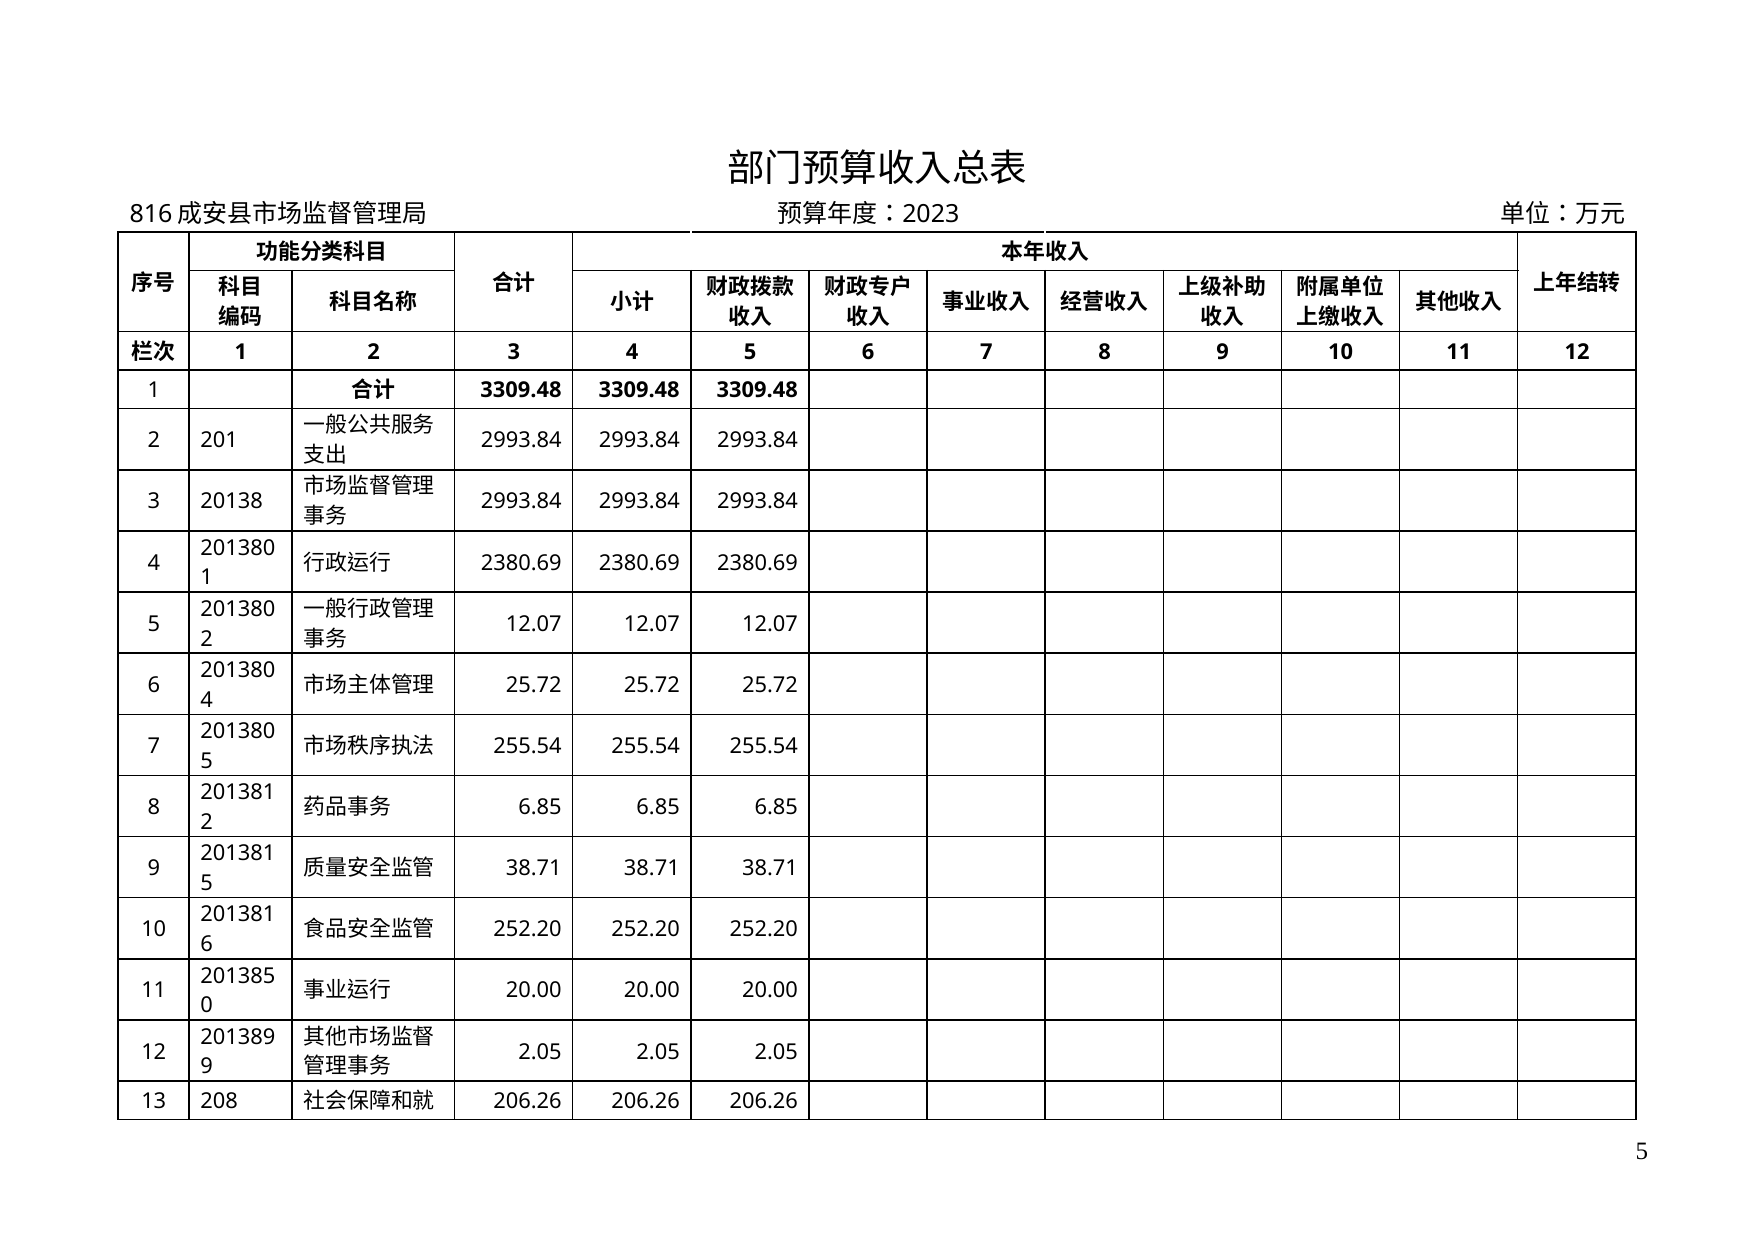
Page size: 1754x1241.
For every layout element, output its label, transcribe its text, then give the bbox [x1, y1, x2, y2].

table_cell [1282, 409, 1399, 469]
table_cell [1046, 776, 1163, 836]
table_cell 25.72 [692, 654, 808, 713]
table_cell [1400, 532, 1517, 591]
table_cell 1 [119, 371, 188, 408]
table_cell 事业运行 [293, 960, 454, 1019]
table_cell 行政运行 [293, 532, 454, 591]
table_cell [928, 532, 1044, 591]
table_cell [1400, 776, 1517, 836]
table_cell 市场监督管理事务 [293, 471, 454, 530]
table_cell [1518, 654, 1635, 713]
table_cell 5 [119, 593, 188, 652]
table_cell 38.71 [692, 837, 808, 897]
table_cell 2993.84 [692, 471, 808, 530]
table_cell [810, 776, 926, 836]
table_cell 2.05 [455, 1021, 572, 1080]
table_cell [1046, 371, 1163, 408]
table_cell 2993.84 [455, 409, 572, 469]
table_cell [1282, 1021, 1399, 1080]
table_cell [810, 532, 926, 591]
table_cell 12.07 [573, 593, 690, 652]
table_cell [1164, 837, 1281, 897]
table_cell 本年收入 [573, 233, 1517, 270]
table_cell 经营收入 [1046, 271, 1163, 331]
table_cell [1046, 898, 1163, 958]
table_cell 6.85 [455, 776, 572, 836]
table_cell [1282, 1082, 1399, 1119]
table_cell 255.54 [455, 715, 572, 774]
table_cell 上级补助收入 [1164, 271, 1281, 331]
table_cell 206.26 [455, 1082, 572, 1119]
table_cell 10 [119, 898, 188, 958]
table_cell [810, 715, 926, 774]
table_header 816成安县市场监督管理局 [119, 195, 690, 231]
table_cell [810, 960, 926, 1019]
table_cell [1046, 532, 1163, 591]
table_cell [1282, 371, 1399, 408]
table_cell [1046, 654, 1163, 713]
table_cell [1164, 898, 1281, 958]
table_cell [1046, 837, 1163, 897]
table_cell [928, 654, 1044, 713]
table_cell [928, 776, 1044, 836]
table_cell 事业收入 [928, 271, 1044, 331]
table_cell [1046, 1082, 1163, 1119]
table_cell 2993.84 [573, 409, 690, 469]
table_cell 附属单位上缴收入 [1282, 271, 1399, 331]
table_cell [810, 898, 926, 958]
table_cell [1164, 1082, 1281, 1119]
table_cell 6.85 [573, 776, 690, 836]
table_cell 6 [810, 332, 926, 369]
table_cell 小计 [573, 271, 690, 331]
table_cell 合计 [293, 371, 454, 408]
table_cell [1282, 471, 1399, 530]
table_cell 1 [190, 332, 291, 369]
table_cell 20.00 [573, 960, 690, 1019]
table_cell [1164, 960, 1281, 1019]
table_cell [1164, 532, 1281, 591]
table_cell [1400, 593, 1517, 652]
table_cell [1164, 654, 1281, 713]
table_cell 其他市场监督管理事务 [293, 1021, 454, 1080]
table_cell 财政拨款 收入 [692, 271, 808, 331]
table_cell [1400, 837, 1517, 897]
table_cell 财政专户 收入 [810, 271, 926, 331]
table_cell 2013805 [190, 715, 291, 774]
table_cell [1046, 471, 1163, 530]
table_cell [1282, 837, 1399, 897]
table_cell 11 [1400, 332, 1517, 369]
table_cell 序号 [119, 233, 188, 331]
table_cell 2013802 [190, 593, 291, 652]
table_cell 2993.84 [692, 409, 808, 469]
table_cell 一般行政管理事务 [293, 593, 454, 652]
table_cell 2013850 [190, 960, 291, 1019]
table_header 预算年度：2023 [692, 195, 1044, 231]
table_cell [1164, 715, 1281, 774]
table_cell 13 [119, 1082, 188, 1119]
table_cell 3309.48 [692, 371, 808, 408]
table_cell 功能分类科目 [190, 233, 454, 270]
table_cell [1518, 715, 1635, 774]
table_cell 2013801 [190, 532, 291, 591]
table_cell 4 [573, 332, 690, 369]
table_cell 质量安全监管 [293, 837, 454, 897]
table_cell 2380.69 [692, 532, 808, 591]
table_cell 一般公共服务支出 [293, 409, 454, 469]
table_cell 栏次 [119, 332, 188, 369]
table_cell [1518, 409, 1635, 469]
table_cell 255.54 [573, 715, 690, 774]
table_cell [1282, 532, 1399, 591]
table_cell 10 [1282, 332, 1399, 369]
table_cell 2013804 [190, 654, 291, 713]
table_cell 2993.84 [573, 471, 690, 530]
table_cell 38.71 [573, 837, 690, 897]
table_cell [1400, 409, 1517, 469]
table_cell [928, 409, 1044, 469]
table_cell 科目名称 [293, 271, 454, 331]
table_cell 9 [1164, 332, 1281, 369]
table_cell 药品事务 [293, 776, 454, 836]
table_cell 20138 [190, 471, 291, 530]
table_cell 12 [1518, 332, 1635, 369]
table_cell 7 [119, 715, 188, 774]
table_cell 2 [119, 409, 188, 469]
table_cell [1518, 471, 1635, 530]
table_cell [1046, 409, 1163, 469]
table_cell 市场秩序执法 [293, 715, 454, 774]
table_cell [928, 960, 1044, 1019]
table_cell 20.00 [455, 960, 572, 1019]
table_cell 上年结转 [1518, 233, 1635, 331]
table_cell 206.26 [692, 1082, 808, 1119]
table_cell 6 [119, 654, 188, 713]
table_cell [1164, 471, 1281, 530]
table_cell 12.07 [692, 593, 808, 652]
table_cell 9 [119, 837, 188, 897]
table_cell [928, 371, 1044, 408]
table_cell [1400, 371, 1517, 408]
table_cell 2.05 [692, 1021, 808, 1080]
table_cell 市场主体管理 [293, 654, 454, 713]
text 部门预算收入总表 [106, 142, 1648, 193]
table_cell [928, 593, 1044, 652]
table_cell 3 [119, 471, 188, 530]
table_cell 3309.48 [573, 371, 690, 408]
table_cell 4 [119, 532, 188, 591]
table_cell 社会保障和就业支出 [293, 1082, 454, 1119]
table_cell [1400, 1082, 1517, 1119]
table_cell [1518, 837, 1635, 897]
table_cell 25.72 [573, 654, 690, 713]
table_cell [1164, 1021, 1281, 1080]
table_cell 科目 编码 [190, 271, 291, 331]
table_cell 255.54 [692, 715, 808, 774]
table_cell 2380.69 [573, 532, 690, 591]
table_cell [810, 593, 926, 652]
table_cell 食品安全监管 [293, 898, 454, 958]
table_cell [1046, 960, 1163, 1019]
table_cell 7 [928, 332, 1044, 369]
table_cell [1164, 409, 1281, 469]
table_cell [810, 654, 926, 713]
table_cell 合计 [455, 233, 572, 331]
table_cell [1282, 960, 1399, 1019]
table_cell 2013816 [190, 898, 291, 958]
table_cell 8 [119, 776, 188, 836]
table_cell 2013899 [190, 1021, 291, 1080]
table_cell [1518, 960, 1635, 1019]
table_cell [1282, 898, 1399, 958]
table_cell [1400, 898, 1517, 958]
table_cell [1518, 898, 1635, 958]
table_cell [1518, 1021, 1635, 1080]
table_cell [810, 1021, 926, 1080]
table_cell 2380.69 [455, 532, 572, 591]
table_cell 252.20 [455, 898, 572, 958]
table_cell [928, 715, 1044, 774]
table_cell 2013815 [190, 837, 291, 897]
table_cell [928, 1082, 1044, 1119]
table_cell [928, 471, 1044, 530]
table_cell [1400, 960, 1517, 1019]
table_cell [1400, 654, 1517, 713]
table_cell 其他收入 [1400, 271, 1517, 331]
table_cell [810, 409, 926, 469]
table_cell [928, 1021, 1044, 1080]
table_cell [1518, 371, 1635, 408]
table_cell 2013812 [190, 776, 291, 836]
table_cell [1518, 593, 1635, 652]
table_cell 6.85 [692, 776, 808, 836]
table_cell [1046, 1021, 1163, 1080]
table_cell [1282, 715, 1399, 774]
table_cell [1046, 715, 1163, 774]
table_cell [1282, 593, 1399, 652]
table_cell 2993.84 [455, 471, 572, 530]
table_cell [1164, 371, 1281, 408]
table_cell [810, 837, 926, 897]
table_cell [1046, 593, 1163, 652]
table_cell 12 [119, 1021, 188, 1080]
table_cell [1282, 654, 1399, 713]
table_cell [1400, 715, 1517, 774]
table_cell [1518, 776, 1635, 836]
table_cell 3 [455, 332, 572, 369]
table_cell [1400, 471, 1517, 530]
table_cell 252.20 [573, 898, 690, 958]
table_cell 206.26 [573, 1082, 690, 1119]
table_cell 2 [293, 332, 454, 369]
table_cell [1164, 776, 1281, 836]
table_cell [928, 837, 1044, 897]
table_cell [1282, 776, 1399, 836]
table_cell 252.20 [692, 898, 808, 958]
table_cell [1400, 1021, 1517, 1080]
table_cell [810, 471, 926, 530]
table_cell 5 [692, 332, 808, 369]
table_cell 2.05 [573, 1021, 690, 1080]
table_cell 201 [190, 409, 291, 469]
table_cell 3309.48 [455, 371, 572, 408]
table_header 单位：万元 [1046, 195, 1635, 231]
table_cell [1164, 593, 1281, 652]
table_cell [810, 371, 926, 408]
table_cell [928, 898, 1044, 958]
table_cell [810, 1082, 926, 1119]
table_cell 12.07 [455, 593, 572, 652]
table_cell 208 [190, 1082, 291, 1119]
table_cell [1518, 1082, 1635, 1119]
table_cell 38.71 [455, 837, 572, 897]
table_cell 8 [1046, 332, 1163, 369]
table_cell 20.00 [692, 960, 808, 1019]
table_cell 25.72 [455, 654, 572, 713]
table_cell [1518, 532, 1635, 591]
table_cell 11 [119, 960, 188, 1019]
table_cell [190, 371, 291, 408]
